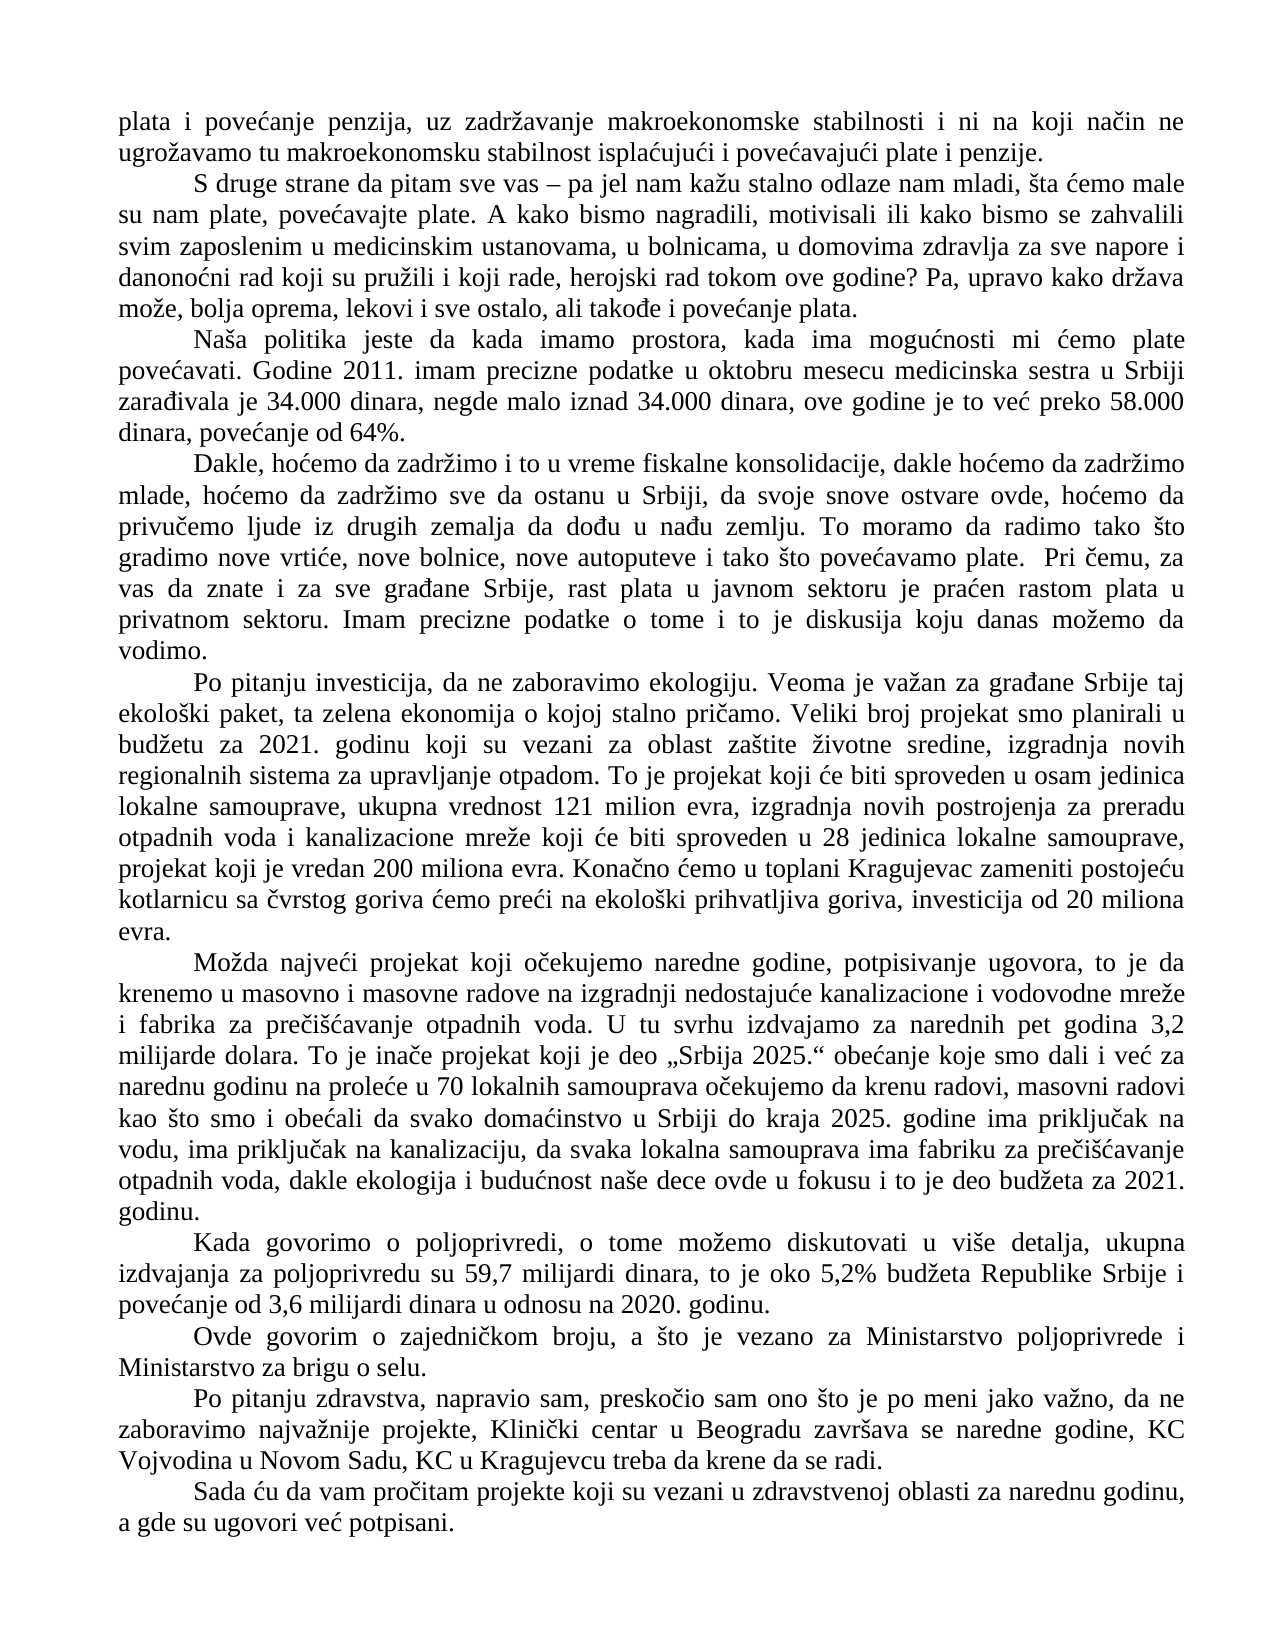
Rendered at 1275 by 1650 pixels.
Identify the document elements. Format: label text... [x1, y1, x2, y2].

text Sada ću da vam pročitam projekte koji su vezani u zdravstvenoj oblasti za narednu godinu, a gde su ugovori već potpisani. [118, 1475, 1186, 1538]
text Dakle, hoćemo da zadržimo i to u vreme fiskalne konsolidacije, dakle hoćemo da zadržimo mlade, hoćemo da zadržimo sve da ostanu u Srbiji, da svoje snove ostvare ovde, hoćemo da privučemo ljude iz drugih zemalja da dođu u nađu zemlju. To moramo da radimo tako što gradimo nove vrtiće, nove bolnice, nove autoputeve i tako što povećavamo plate. Pri čemu, za vas da znate i za sve građane Srbije, rast plata u javnom sektoru je praćen rastom plata u privatnom sektoru. Imam precizne podatke o tome i to je diskusija koju danas možemo da vodimo. [118, 448, 1186, 666]
text Kada govorimo o poljoprivredi, o tome možemo diskutovati u više detalja, ukupna izdvajanja za poljoprivredu su 59,7 milijardi dinara, to je oko 5,2% budžeta Republike Srbije i povećanje od 3,6 milijardi dinara u odnosu na 2020. godinu. [118, 1226, 1186, 1320]
text Naša politika jeste da kada imamo prostora, kada ima mogućnosti mi ćemo plate povećavati. Godine 2011. imam precizne podatke u oktobru mesecu medicinska sestra u Srbiji zarađivala je 34.000 dinara, negde malo iznad 34.000 dinara, ove godine je to već preko 58.000 dinara, povećanje od 64%. [118, 323, 1186, 448]
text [118, 105, 1186, 167]
text Možda najveći projekat koji očekujemo naredne godine, potpisivanje ugovora, to je da krenemo u masovno i masovne radove na izgradnji nedostajuće kanalizacione i vodovodne mreže i fabrika za prečišćavanje otpadnih voda. U tu svrhu izdvajamo za narednih pet godina 3,2 milijarde dolara. To je inače projekat koji je deo „Srbija 2025.“ obećanje koje smo dali i već za narednu godinu na proleće u 70 lokalnih samouprava očekujemo da krenu radovi, masovni radovi kao što smo i obećali da svako domaćinstvo u Srbiji do kraja 2025. godine ima priključak na vodu, ima priključak na kanalizaciju, da svaka lokalna samouprava ima fabriku za prečišćavanje otpadnih voda, dakle ekologija i budućnost naše dece ovde u fokusu i to je deo budžeta za 2021. godinu. [118, 946, 1186, 1226]
text S druge strane da pitam sve vas – pa jel nam kažu stalno odlaze nam mladi, šta ćemo male su nam plate, povećavajte plate. A kako bismo nagradili, motivisali ili kako bismo se zahvalili svim zaposlenim u medicinskim ustanovama, u bolnicama, u domovima zdravlja za sve napore i danonoćni rad koji su pružili i koji rade, herojski rad tokom ove godine? Pa, upravo kako država može, bolja oprema, lekovi i sve ostalo, ali takođe i povećanje plata. [118, 167, 1186, 323]
text Po pitanju investicija, da ne zaboravimo ekologiju. Veoma je važan za građane Srbije taj ekološki paket, ta zelena ekonomija o kojoj stalno pričamo. Veliki broj projekat smo planirali u budžetu za 2021. godinu koji su vezani za oblast zaštite životne sredine, izgradnja novih regionalnih sistema za upravljanje otpadom. To je projekat koji će biti sproveden u osam jedinica lokalne samouprave, ukupna vrednost 121 milion evra, izgradnja novih postrojenja za preradu otpadnih voda i kanalizacione mreže koji će biti sproveden u 28 jedinica lokalne samouprave, projekat koji je vredan 200 miliona evra. Konačno ćemo u toplani Kragujevac zameniti postojeću kotlarnicu sa čvrstog goriva ćemo preći na ekološki prihvatljiva goriva, investicija od 20 miliona evra. [118, 666, 1186, 946]
text Ovde govorim o zajedničkom broju, a što je vezano za Ministarstvo poljoprivrede i Ministarstvo za brigu o selu. [118, 1320, 1186, 1382]
text Po pitanju zdravstva, napravio sam, preskočio sam ono što je po meni jako važno, da ne zaboravimo najvažnije projekte, Klinički centar u Beogradu završava se naredne godine, KC Vojvodina u Novom Sadu, KC u Kragujevcu treba da krene da se radi. [118, 1382, 1186, 1475]
